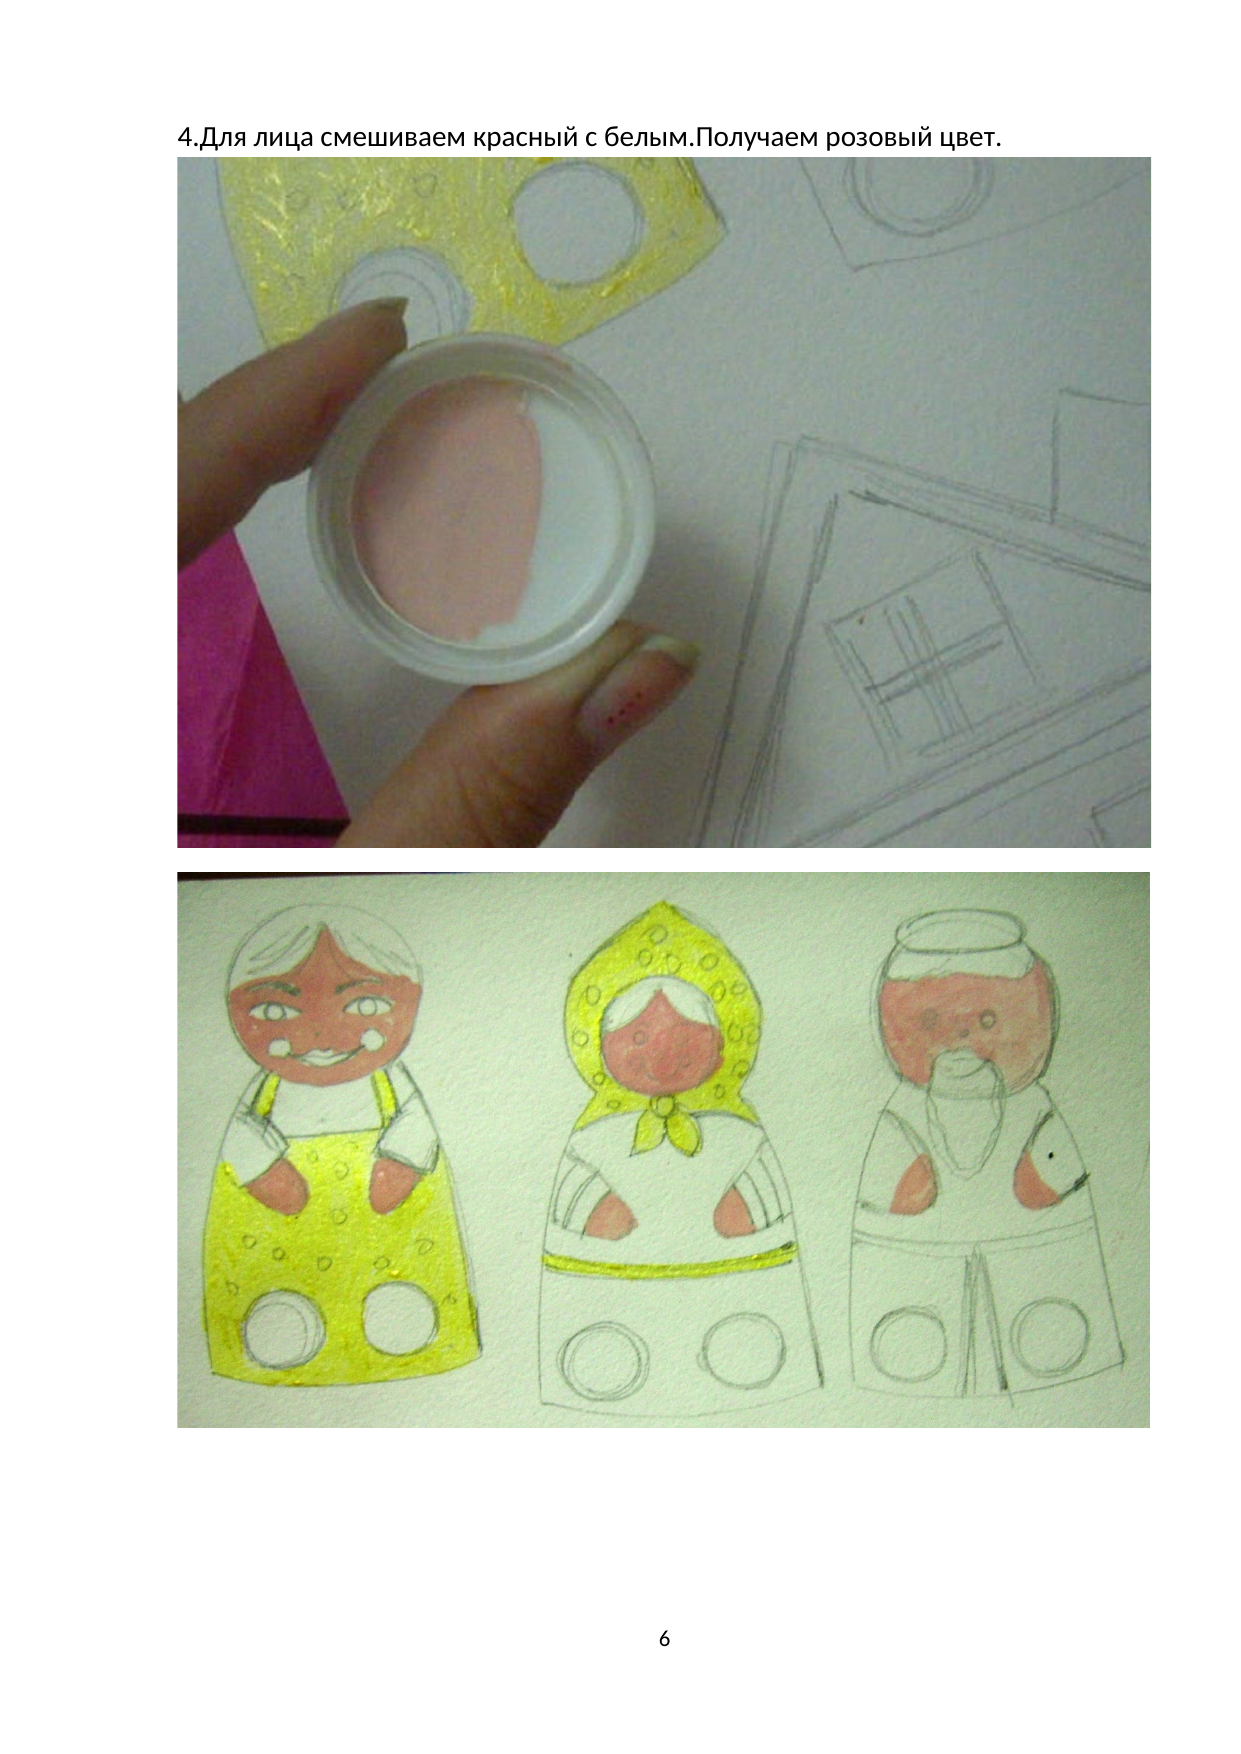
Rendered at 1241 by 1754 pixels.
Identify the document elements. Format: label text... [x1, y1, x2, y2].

picture [177, 157, 1152, 848]
picture [177, 872, 1150, 1428]
text 4.Для лица смешиваем красный с белым.Получаем розовый цвет. [177, 118, 1152, 157]
